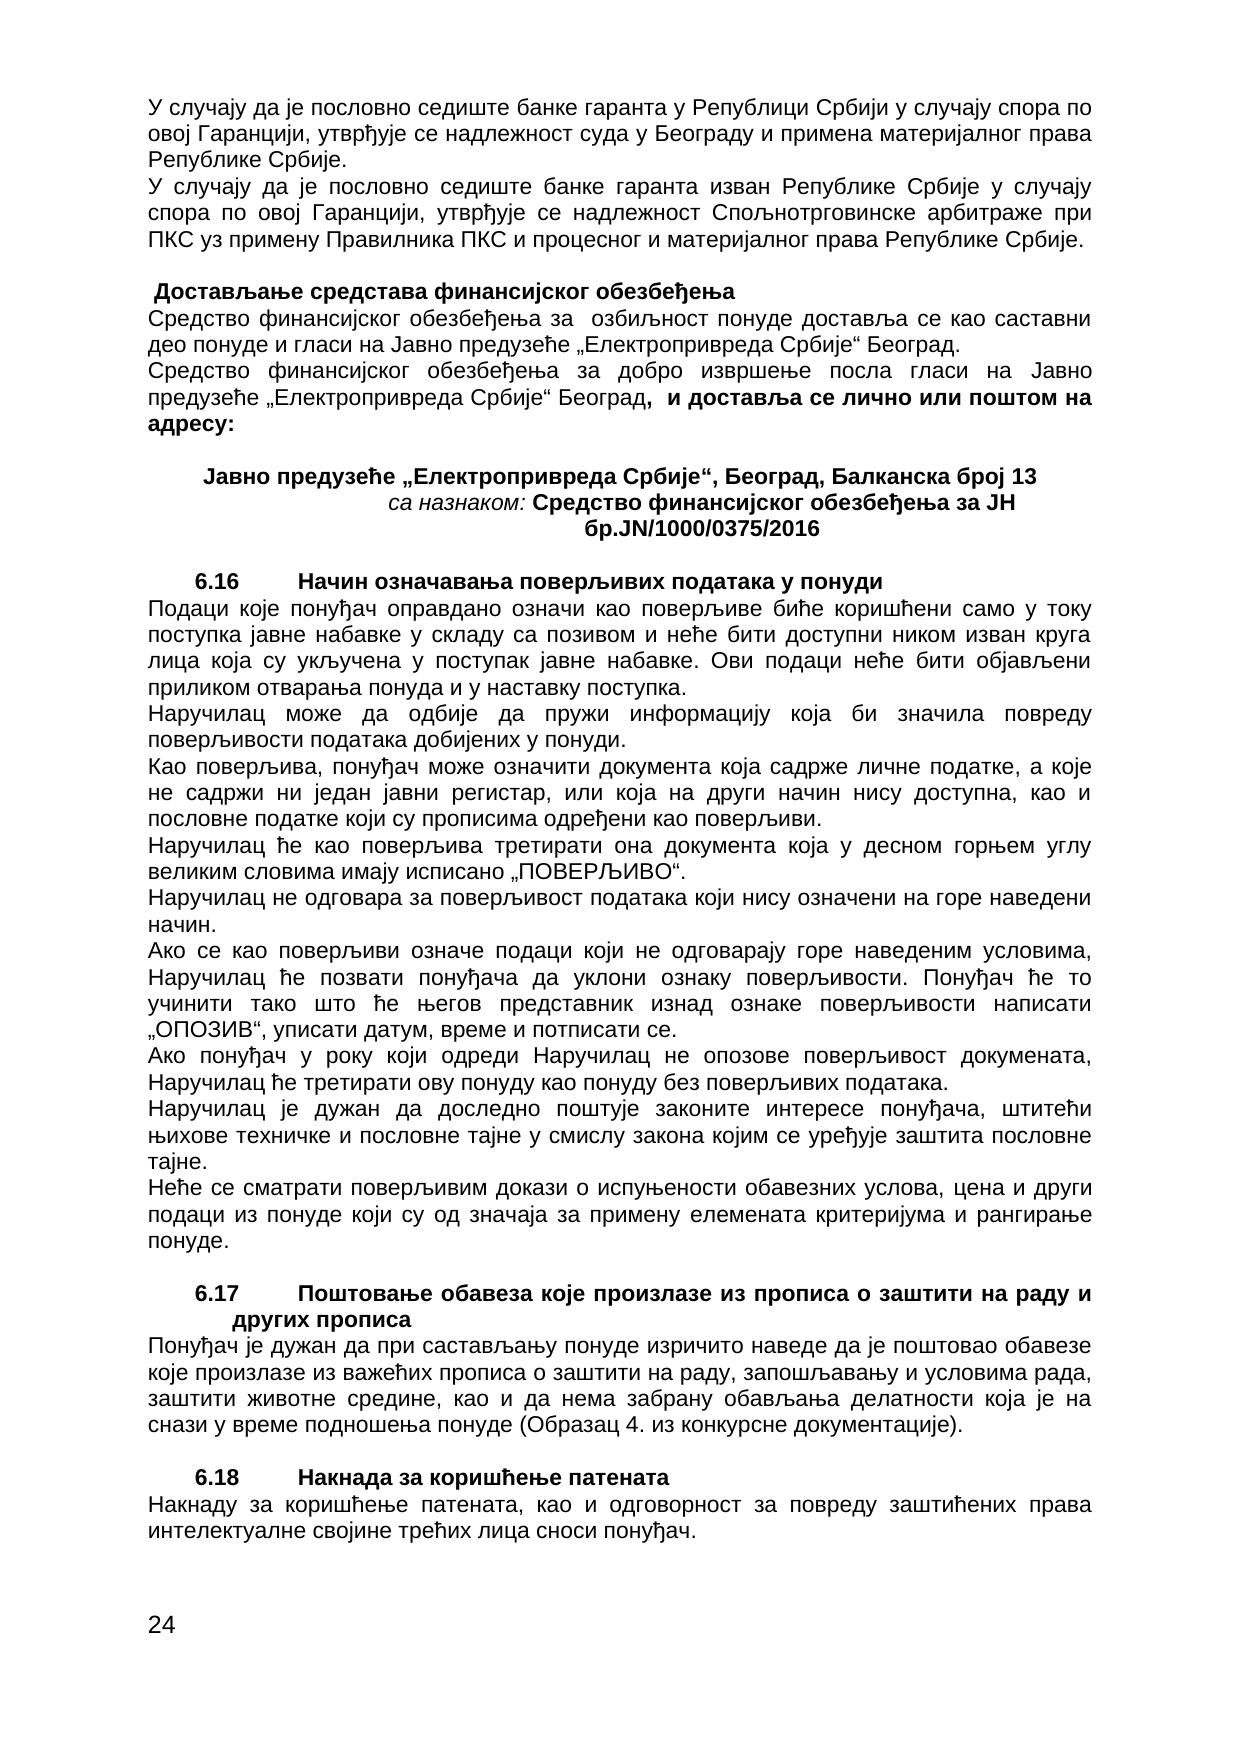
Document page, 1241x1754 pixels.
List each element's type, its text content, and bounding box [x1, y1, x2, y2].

list Накнада за коришћење патената [194, 1464, 1093, 1491]
text Ако понуђач у року који одреди Наручилац не опозове поверљивост докумената, Наручилац ће третирати ову понуду као понуду без поверљивих података. [148, 1042, 1093, 1095]
text Накнаду за коришћење патената, као и одговорност за повреду заштићених права интелектуалне својине трећих лица сноси понуђач. [148, 1491, 1093, 1543]
text са назнаком: Средство финансијског обезбеђења за ЈН бр.JN/1000/0375/2016 [311, 489, 1093, 542]
text У случају да је пословно седиште банке гаранта изван Републике Србије у случају спора по овој Гаранцији, утврђује се надлежност Спољнотрговинске арбитраже при ПКС уз примену Правилника ПКС и процесног и материјалног права Републике Србије. [148, 173, 1093, 252]
text Јавно предузеће „Електропривреда Србије“, Београд, Балканска број 13 [148, 463, 1093, 489]
text Наручилац је дужан да доследно поштује законите интересе понуђача, штитећи њихове техничке и пословне тајне у смислу закона којим се уређује заштита пословне тајне. [148, 1095, 1093, 1174]
text Наручилац не одговара за поверљивост података који нису означени на горе наведени начин. [148, 884, 1093, 937]
list Начин означавања поверљивих података у понуди [194, 568, 1093, 594]
text У случају да је пословно седиште банке гаранта у Републици Србији у случају спора по овој Гаранцији, утврђује се надлежност суда у Београду и примена материјалног права Републике Србије. [148, 94, 1093, 173]
text Наручилац ће као поверљива третирати она документа која у десном горњем углу великим словима имају исписано „ПОВЕРЉИВО“. [148, 832, 1093, 884]
list Поштовање обавеза које произлазе из прописа о заштити на раду и других прописа [194, 1280, 1093, 1332]
text Подаци које понуђач оправдано означи као поверљиве биће коришћени само у току поступка јавне набавке у складу са позивом и неће бити доступни ником изван круга лица која су укључена у поступак јавне набавке. Ови подаци неће бити објављени приликом отварања понуда и у наставку поступка. [148, 594, 1093, 700]
text Понуђач је дужан да при састављању понуде изричито наведе да је поштовао обавезе које произлазе из важећих прописа о заштити на раду, запошљавању и условима рада, заштити животне средине, као и да нема забрану обављања делатности која је на снази у време подношења понуде (Образац 4. из конкурсне документације). [148, 1332, 1093, 1438]
text Средство финансијског обезбеђења за озбиљност понуде доставља се као саставни део понуде и гласи на Јавно предузеће „Електропривреда Србије“ Београд. [148, 304, 1093, 357]
text Ако се као поверљиви означе подаци који не одговарају горе наведеним условима, Наручилац ће позвати понуђача да уклони ознаку поверљивости. Понуђач ће то учинити тако што ће његов представник изнад ознаке поверљивости написати „ОПОЗИВ“, уписати датум, време и потписати се. [148, 937, 1093, 1042]
text Наручилац може да одбије да пружи информацију која би значила повреду поверљивости података добијених у понуди. [148, 700, 1093, 753]
text Достављање средстава финансијског обезбеђења [148, 278, 1093, 304]
text Неће се сматрати поверљивим докази о испуњености обавезних услова, цена и други подаци из понуде који су од значаја за примену елемената критеријума и рангирање понуде. [148, 1174, 1093, 1253]
text Као поверљива, понуђач може означити документа која садрже личне податке, а које не садржи ни један јавни регистар, или која на други начин нису доступна, као и пословне податке који су прописима одређени као поверљиви. [148, 753, 1093, 832]
text Средство финансијског обезбеђења за добро извршење посла гласи на Јавно предузеће „Електропривреда Србије“ Београд, и доставља се лично или поштом на адресу: [148, 357, 1093, 436]
